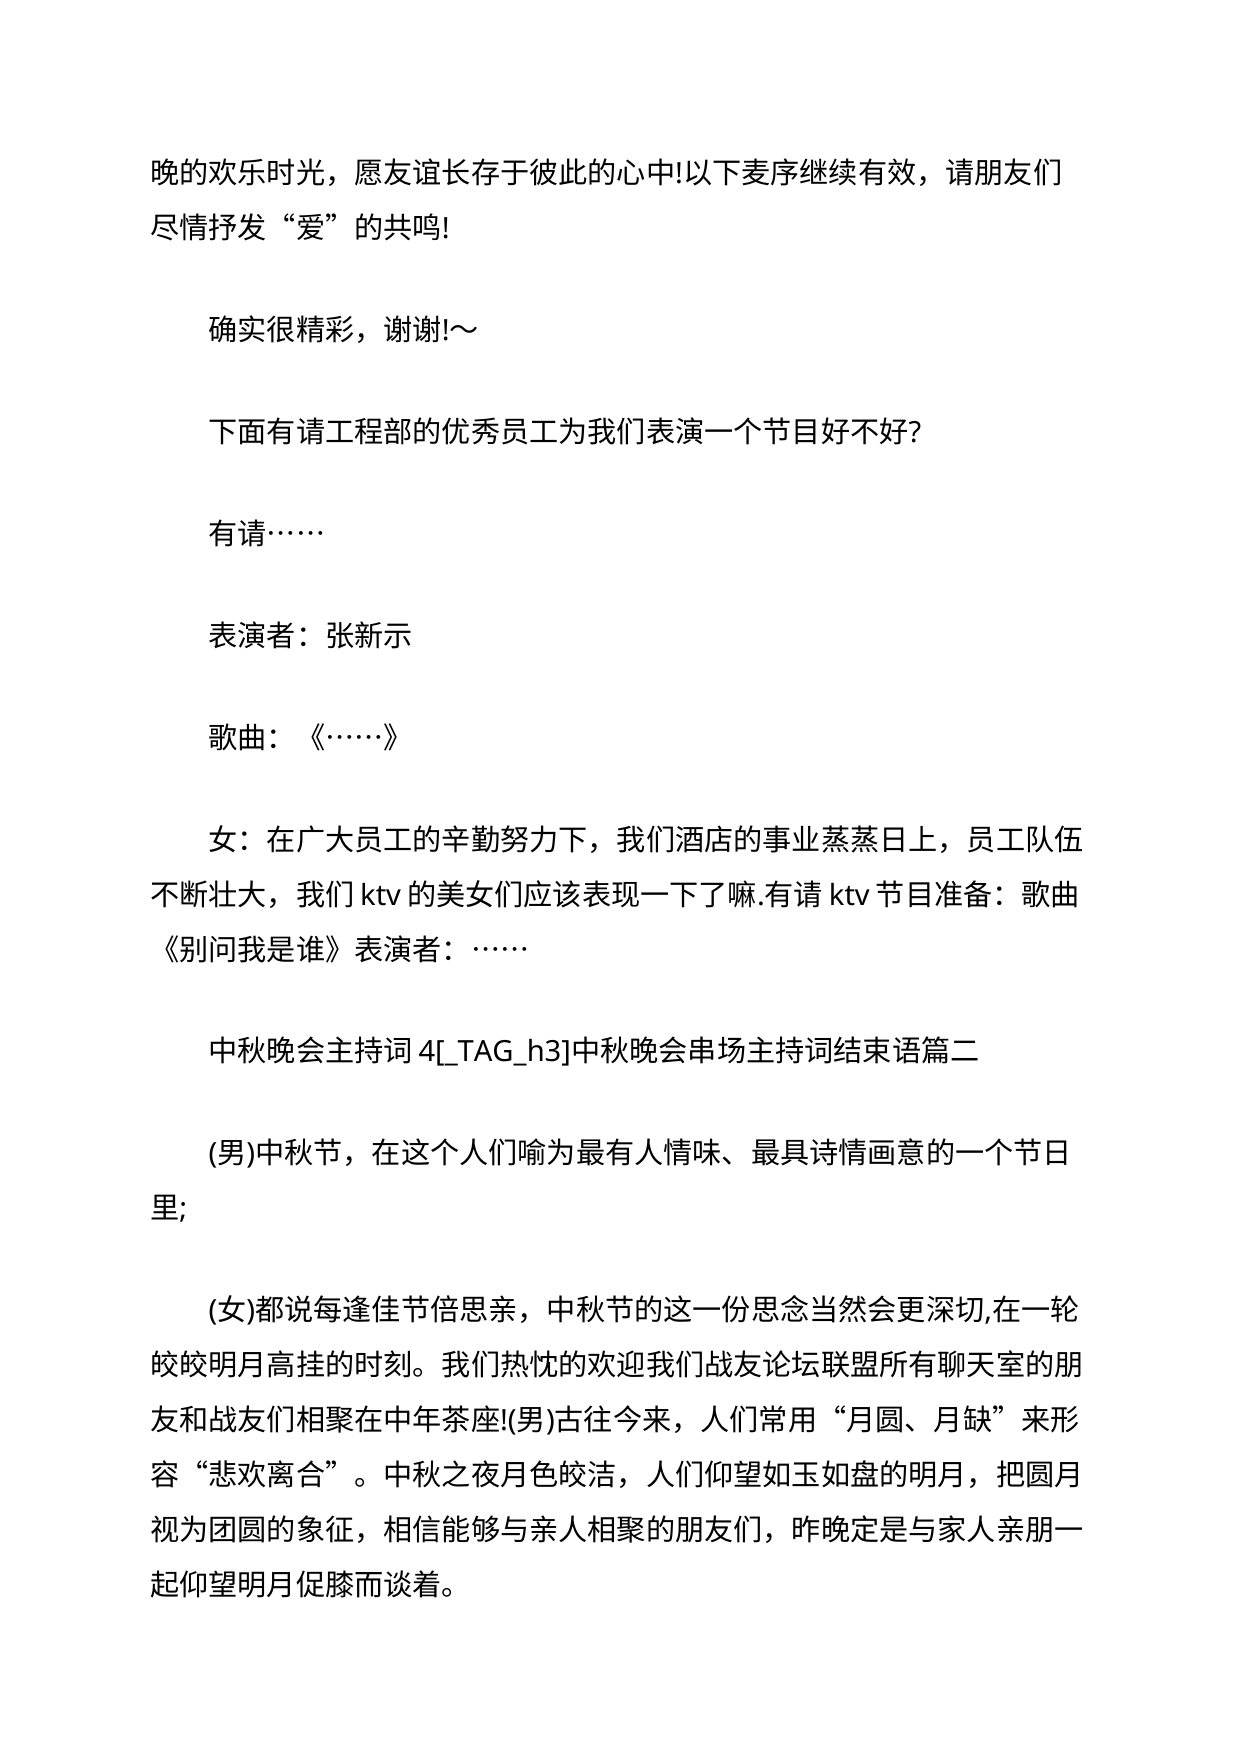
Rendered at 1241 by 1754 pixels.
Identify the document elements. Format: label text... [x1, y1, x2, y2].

text 确实很精彩，谢谢!～ [150, 307, 1090, 349]
text (男)中秋节，在这个人们喻为最有人情味、最具诗情画意的一个节日里; [150, 1130, 1090, 1227]
text 表演者：张新示 [150, 613, 1090, 655]
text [150, 150, 1090, 247]
text 中秋晚会主持词4[_TAG_h3]中秋晚会串场主持词结束语篇二 [150, 1028, 1090, 1070]
text (女)都说每逢佳节倍思亲，中秋节的这一份思念当然会更深切,在一轮皎皎明月高挂的时刻。我们热忱的欢迎我们战友论坛联盟所有聊天室的朋友和战友们相聚在中年茶座!(男)古往今来，人们常用“月圆、月缺”来形容“悲欢离合”。中秋之夜月色皎洁，人们仰望如玉如盘的明月，把圆月视为团圆的象征，相信能够与亲人相聚的朋友们，昨晚定是与家人亲朋一起仰望明月促膝而谈着。 [150, 1287, 1090, 1604]
text 女：在广大员工的辛勤努力下，我们酒店的事业蒸蒸日上，员工队伍不断壮大，我们ktv的美女们应该表现一下了嘛.有请ktv节目准备：歌曲《别问我是谁》表演者：…… [150, 816, 1090, 968]
text 下面有请工程部的优秀员工为我们表演一个节目好不好? [150, 409, 1090, 451]
text 歌曲：《……》 [150, 714, 1090, 757]
text 有请…… [150, 511, 1090, 553]
